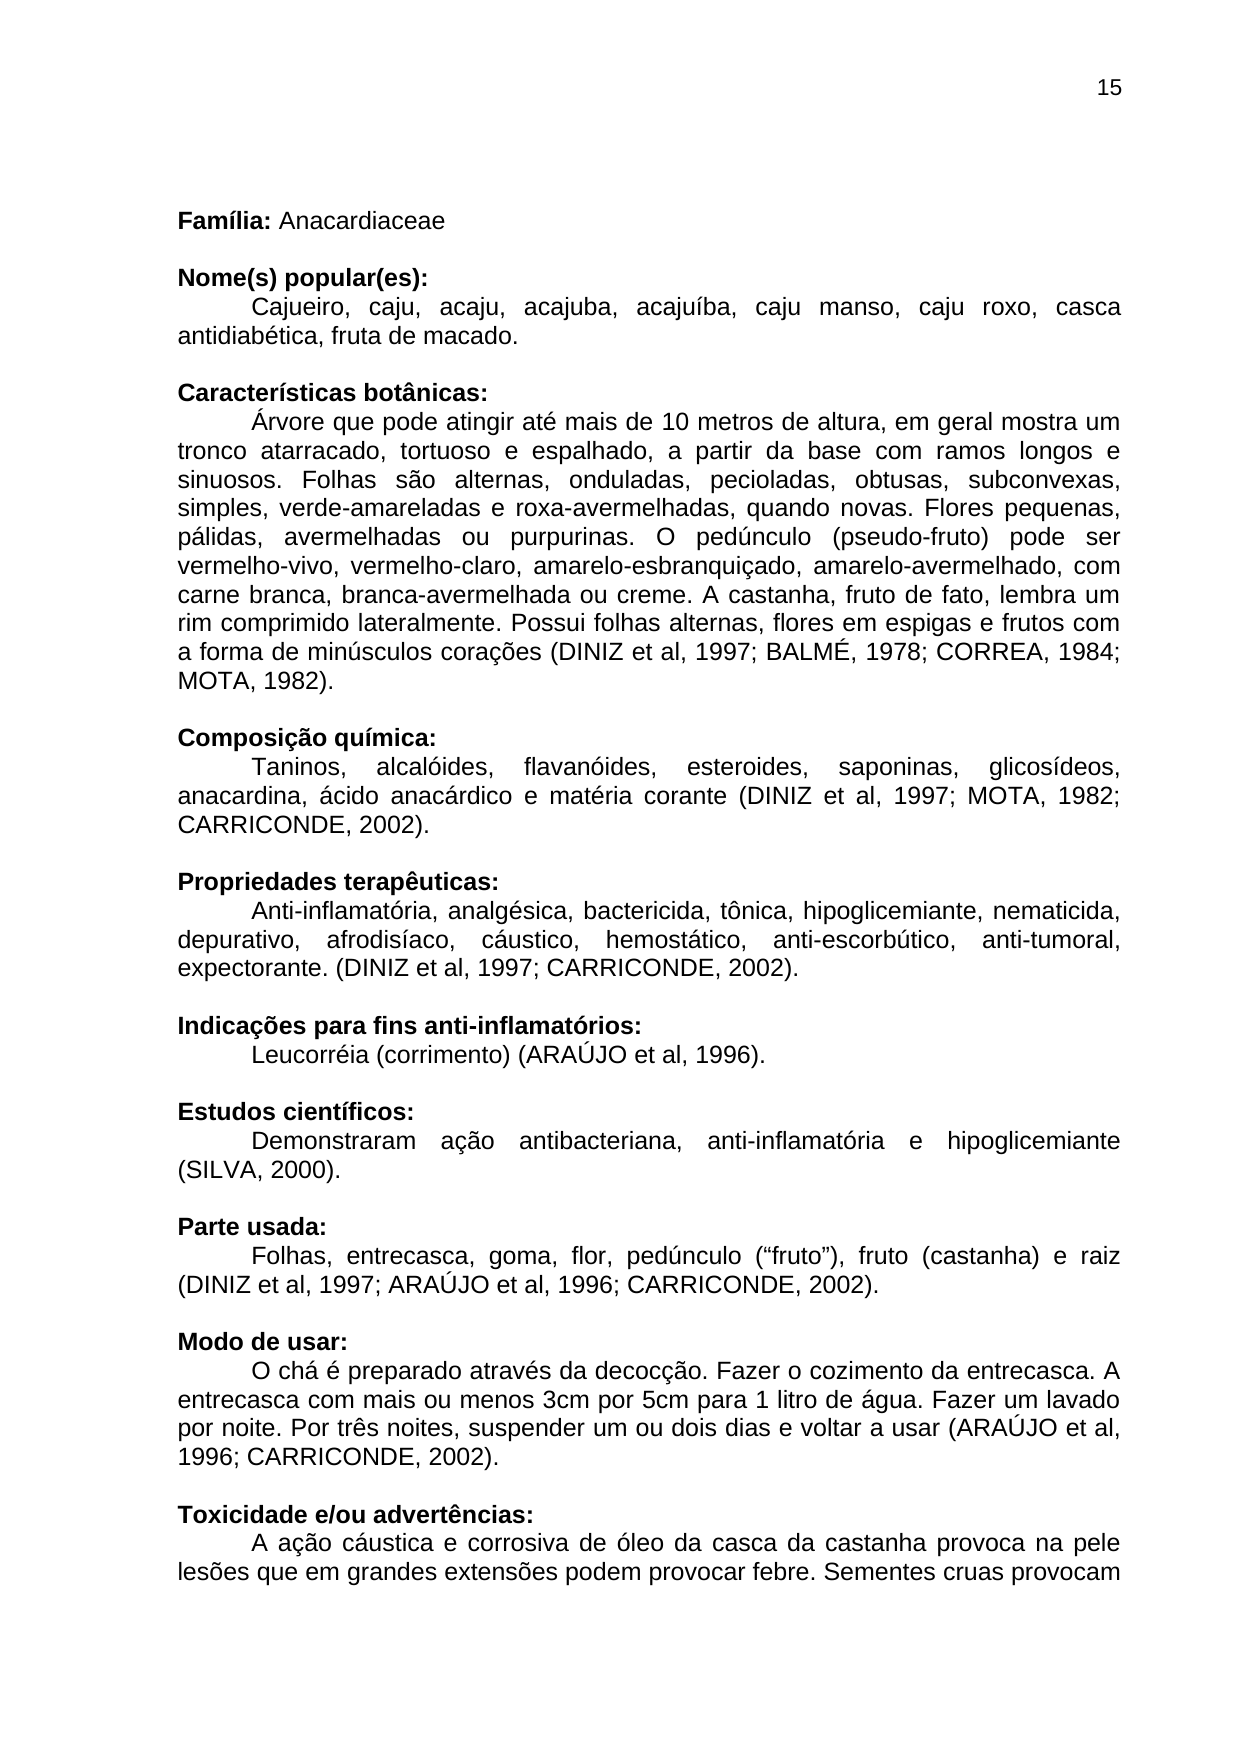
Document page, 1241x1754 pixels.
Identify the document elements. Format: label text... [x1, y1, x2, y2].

text Cajueiro, caju, acaju, acajuba, acajuíba, caju manso, caju roxo, casca antidiabética, fruta de macado. [177, 292, 1122, 350]
text Leucorréia (corrimento) (ARAÚJO et al, 1996). [177, 1040, 1122, 1068]
text Árvore que pode atingir até mais de 10 metros de altura, em geral mostra um tronco atarracado, tortuoso e espalhado, a partir da base com ramos longos e sinuosos. Folhas são alternas, onduladas, pecioladas, obtusas, subconvexas, simples, verde-amareladas e roxa-avermelhadas, quando novas. Flores pequenas, pálidas, avermelhadas ou purpurinas. O pedúnculo (pseudo-fruto) pode ser vermelho-vivo, vermelho-claro, amarelo-esbranquiçado, amarelo-avermelhado, com carne branca, branca-avermelhada ou creme. A castanha, fruto de fato, lembra um rim comprimido lateralmente. Possui folhas alternas, flores em espigas e frutos com a forma de minúsculos corações (DINIZ et al, 1997; BALMÉ, 1978; CORREA, 1984; MOTA, 1982). [177, 407, 1122, 695]
text Família: Anacardiaceae [177, 206, 1122, 235]
text Estudos científicos: [177, 1097, 1122, 1126]
text Composição química: [177, 723, 1122, 752]
text Taninos, alcalóides, flavanóides, esteroides, saponinas, glicosídeos, anacardina, ácido anacárdico e matéria corante (DINIZ et al, 1997; MOTA, 1982; CARRICONDE, 2002). [177, 752, 1122, 838]
text Demonstraram ação antibacteriana, anti-inflamatória e hipoglicemiante (SILVA, 2000). [177, 1126, 1122, 1183]
text Indicações para fins anti-inflamatórios: [177, 1011, 1122, 1040]
text Nome(s) popular(es): [177, 263, 1122, 292]
text Toxicidade e/ou advertências: [177, 1500, 1122, 1528]
text Anti-inflamatória, analgésica, bactericida, tônica, hipoglicemiante, nematicida, depurativo, afrodisíaco, cáustico, hemostático, anti-escorbútico, anti-tumoral, expectorante. (DINIZ et al, 1997; CARRICONDE, 2002). [177, 896, 1122, 982]
text Parte usada: [177, 1212, 1122, 1241]
text Folhas, entrecasca, goma, flor, pedúnculo (“fruto”), fruto (castanha) e raiz (DINIZ et al, 1997; ARAÚJO et al, 1996; CARRICONDE, 2002). [177, 1241, 1122, 1298]
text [177, 1528, 1122, 1586]
text O chá é preparado através da decocção. Fazer o cozimento da entrecasca. A entrecasca com mais ou menos 3cm por 5cm para 1 litro de água. Fazer um lavado por noite. Por três noites, suspender um ou dois dias e voltar a usar (ARAÚJO et al, 1996; CARRICONDE, 2002). [177, 1356, 1122, 1471]
text Características botânicas: [177, 378, 1122, 407]
text Propriedades terapêuticas: [177, 867, 1122, 896]
text Modo de usar: [177, 1327, 1122, 1356]
